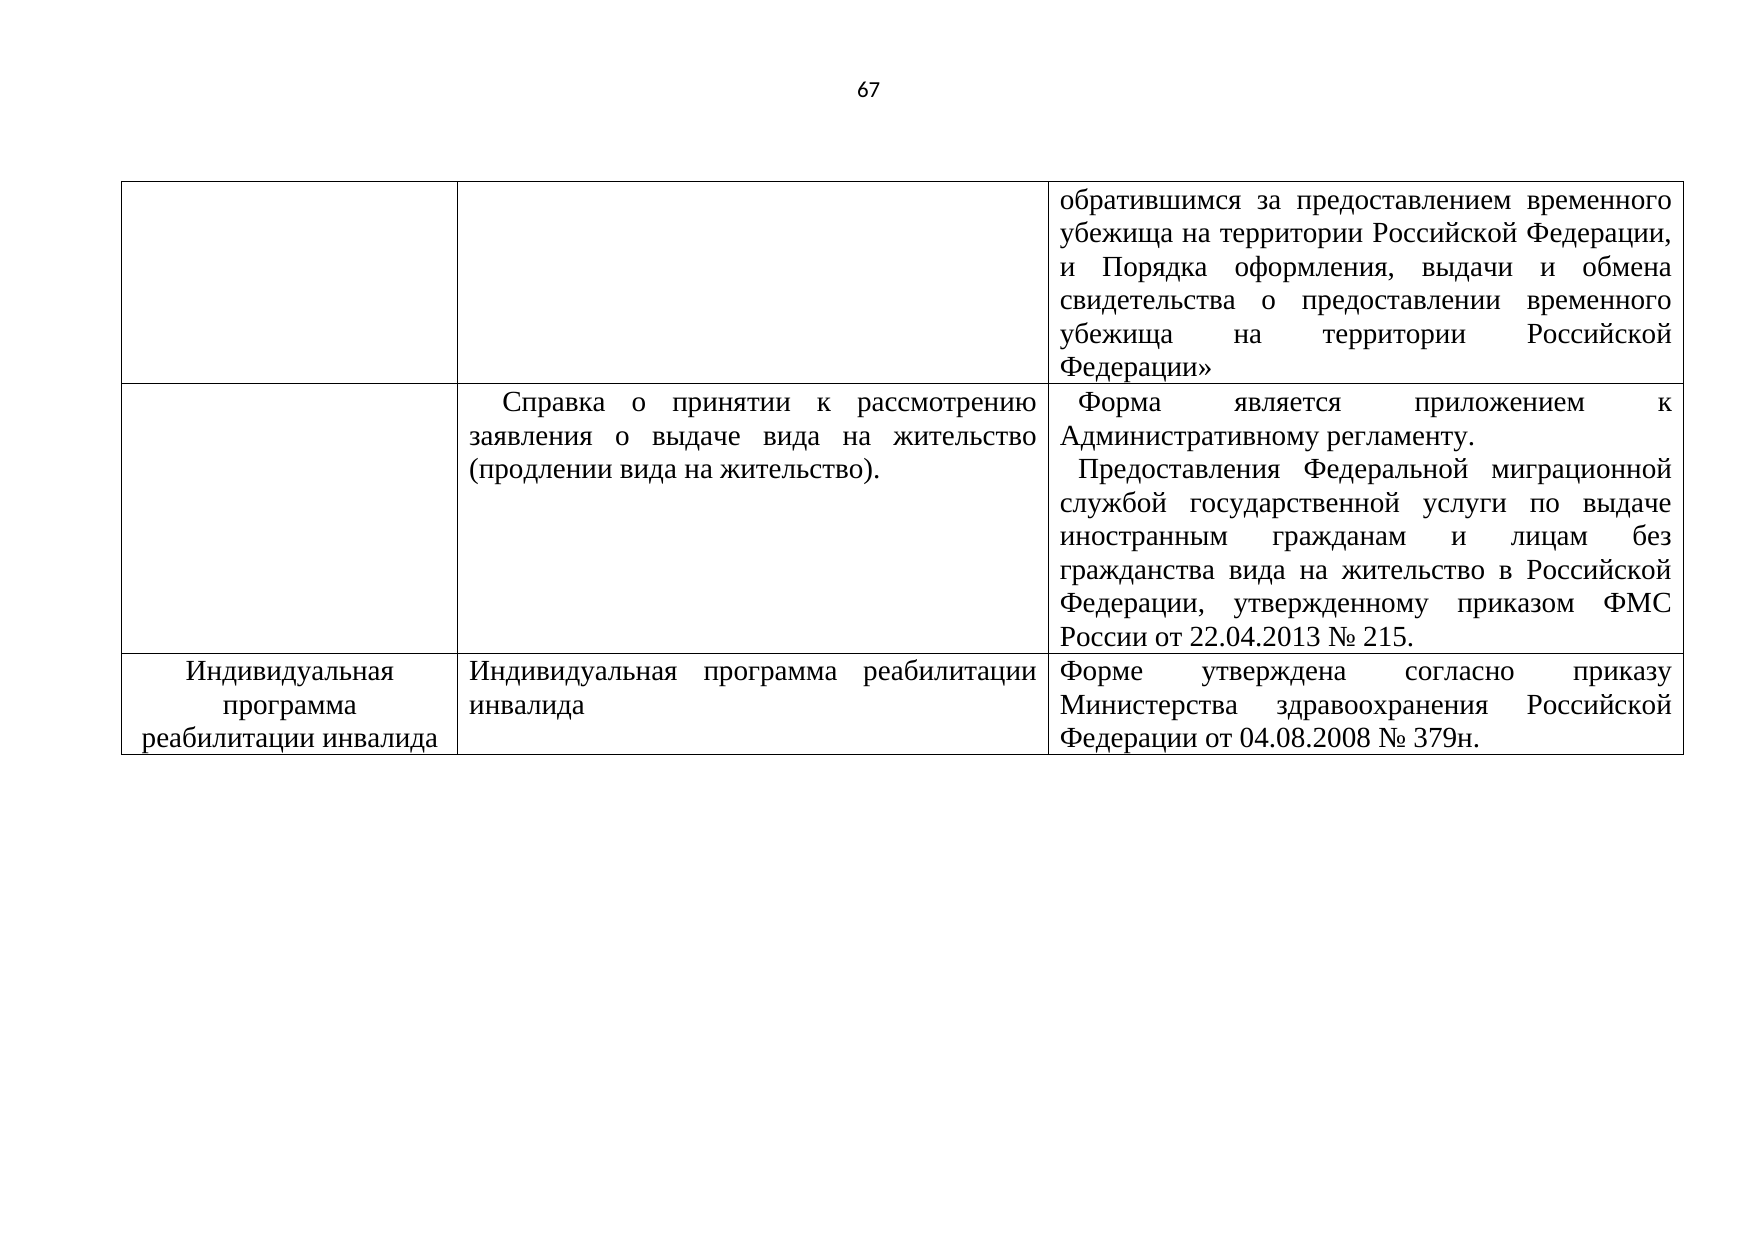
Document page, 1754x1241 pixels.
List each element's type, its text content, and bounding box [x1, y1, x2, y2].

table_cell [122, 384, 457, 652]
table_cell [458, 182, 1048, 383]
table_cell Форма является приложением к Административному регламенту. Предоставления Федеральной миграционной службой государственной услуги по выдаче иностранным гражданам и лицам без гражданства вида на жительство в Российской Федерации, утвержденному приказом ФМС России от 22.04.2013 № 215. [1049, 384, 1683, 652]
table_cell Форме утверждена согласно приказу Министерства здравоохранения Российской Федерации от 04.08.2008 № 379н. [1049, 654, 1683, 754]
table_cell Индивидуальная программа реабилитации инвалида [122, 654, 457, 754]
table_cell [1049, 182, 1683, 383]
table_cell Справка о принятии к рассмотрению заявления о выдаче вида на жительство (продлении вида на жительство). [458, 384, 1048, 652]
table_cell Индивидуальная программа реабилитации инвалида [458, 654, 1048, 754]
